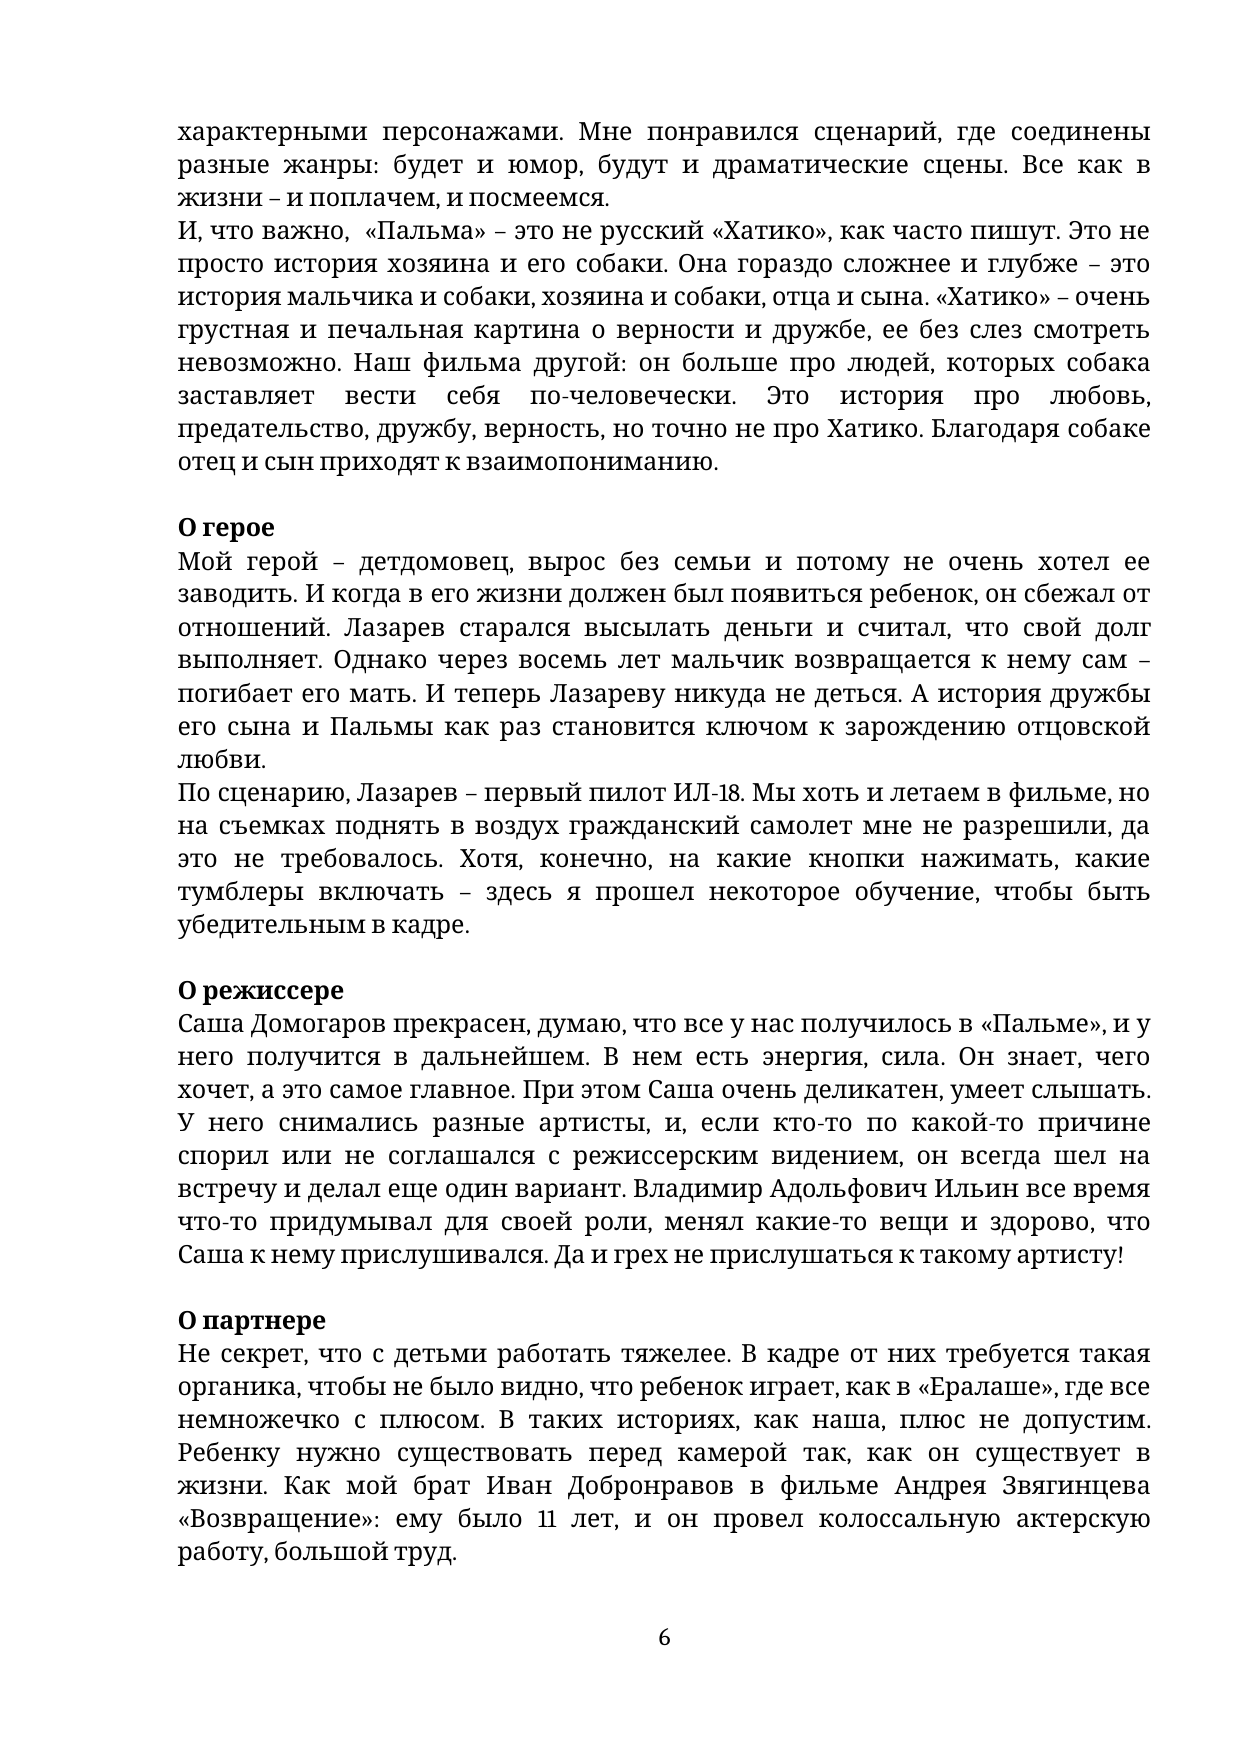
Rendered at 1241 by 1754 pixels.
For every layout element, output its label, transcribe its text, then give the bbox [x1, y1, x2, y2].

text О партнере [177, 1307, 1152, 1336]
text О герое [177, 514, 1152, 543]
text Не секрет, что с детьми работать тяжелее. В кадре от них требуется такая органика, чтобы не было видно, что ребенок играет, как в «Ералаше», где все немножечко с плюсом. В таких историях, как наша, плюс не допустим. Ребенку нужно существовать перед камерой так, как он существует в жизни. Как мой брат Иван Добронравов в фильме Андрея Звягинцева «Возвращение»: ему было 11 лет, и он провел колоссальную актерскую работу, большой труд. [177, 1340, 1152, 1567]
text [177, 118, 1152, 213]
text И, что важно, «Пальма» – это не русский «Хатико», как часто пишут. Это не просто история хозяина и его собаки. Она гораздо сложнее и глубже – это история мальчика и собаки, хозяина и собаки, отца и сына. «Хатико» – очень грустная и печальная картина о верности и дружбе, ее без слез смотреть невозможно. Наш фильма другой: он больше про людей, которых собака заставляет вести себя по-человечески. Это история про любовь, предательство, дружбу, верность, но точно не про Хатико. Благодаря собаке отец и сын приходят к взаимопониманию. [177, 217, 1152, 477]
text Мой герой – детдомовец, вырос без семьи и потому не очень хотел ее заводить. И когда в его жизни должен был появиться ребенок, он сбежал от отношений. Лазарев старался высылать деньги и считал, что свой долг выполняет. Однако через восемь лет мальчик возвращается к нему сам – погибает его мать. И теперь Лазареву никуда не деться. А история дружбы его сына и Пальмы как раз становится ключом к зарождению отцовской любви. [177, 547, 1152, 774]
text По сценарию, Лазарев – первый пилот ИЛ-18. Мы хоть и летаем в фильме, но на съемках поднять в воздух гражданский самолет мне не разрешили, да это не требовалось. Хотя, конечно, на какие кнопки нажимать, какие тумблеры включать – здесь я прошел некоторое обучение, чтобы быть убедительным в кадре. [177, 778, 1152, 939]
text Саша Домогаров прекрасен, думаю, что все у нас получилось в «Пальме», и у него получится в дальнейшем. В нем есть энергия, сила. Он знает, чего хочет, а это самое главное. При этом Саша очень деликатен, умеет слышать. У него снимались разные артисты, и, если кто-то по какой-то причине спорил или не соглашался с режиссерским видением, он всегда шел на встречу и делал еще один вариант. Владимир Адольфович Ильин все время что-то придумывал для своей роли, менял какие-то вещи и здорово, что Саша к нему прислушивался. Да и грех не прислушаться к такому артисту! [177, 1010, 1152, 1269]
text О режиссере [177, 977, 1152, 1005]
